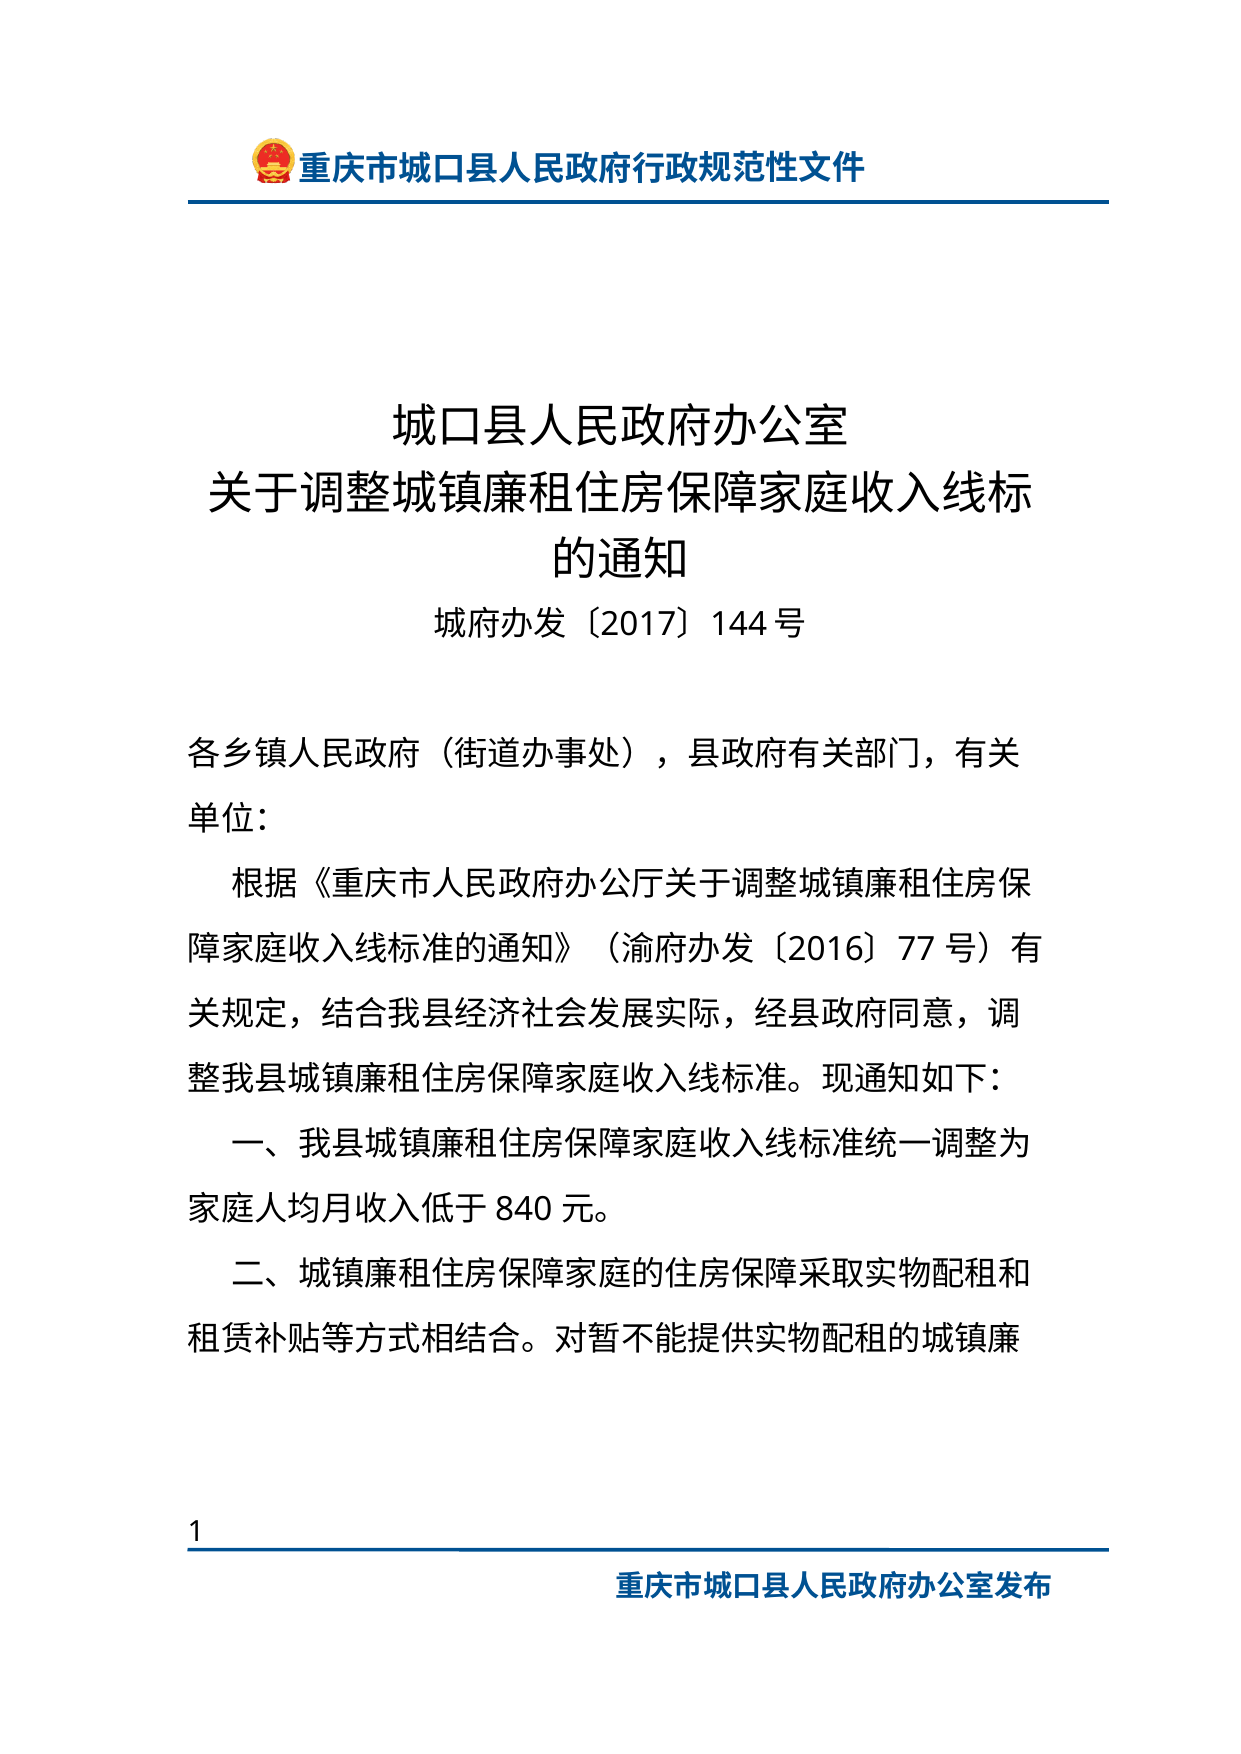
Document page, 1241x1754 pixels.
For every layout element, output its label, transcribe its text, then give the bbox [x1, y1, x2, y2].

text 城府办发〔2017〕144号 [187, 589, 1053, 654]
picture [248, 136, 299, 187]
text 关于调整城镇廉租住房保障家庭收入线标的通知 [187, 456, 1053, 589]
text 城口县人民政府办公室 [187, 390, 1053, 456]
text 各乡镇人民政府（街道办事处），县政府有关部门，有关单位： [187, 719, 1053, 849]
text 根据《重庆市人民政府办公厅关于调整城镇廉租住房保障家庭收入线标准的通知》（渝府办发〔2016〕77 号）有关规定，结合我县经济社会发展实际，经县政府同意，调整我县城镇廉租住房保障家庭收入线标准。现通知如下： [187, 849, 1053, 1109]
text 一、我县城镇廉租住房保障家庭收入线标准统一调整为家庭人均月收入低于 840 元。 [187, 1109, 1053, 1239]
text 二、城镇廉租住房保障家庭的住房保障采取实物配租和租赁补贴等方式相结合。对暂不能提供实物配租的城镇廉租住房保障家庭，应发放租赁补贴资助其到市场上自主租赁住房解决住房困难问题。 [187, 1239, 1053, 1369]
